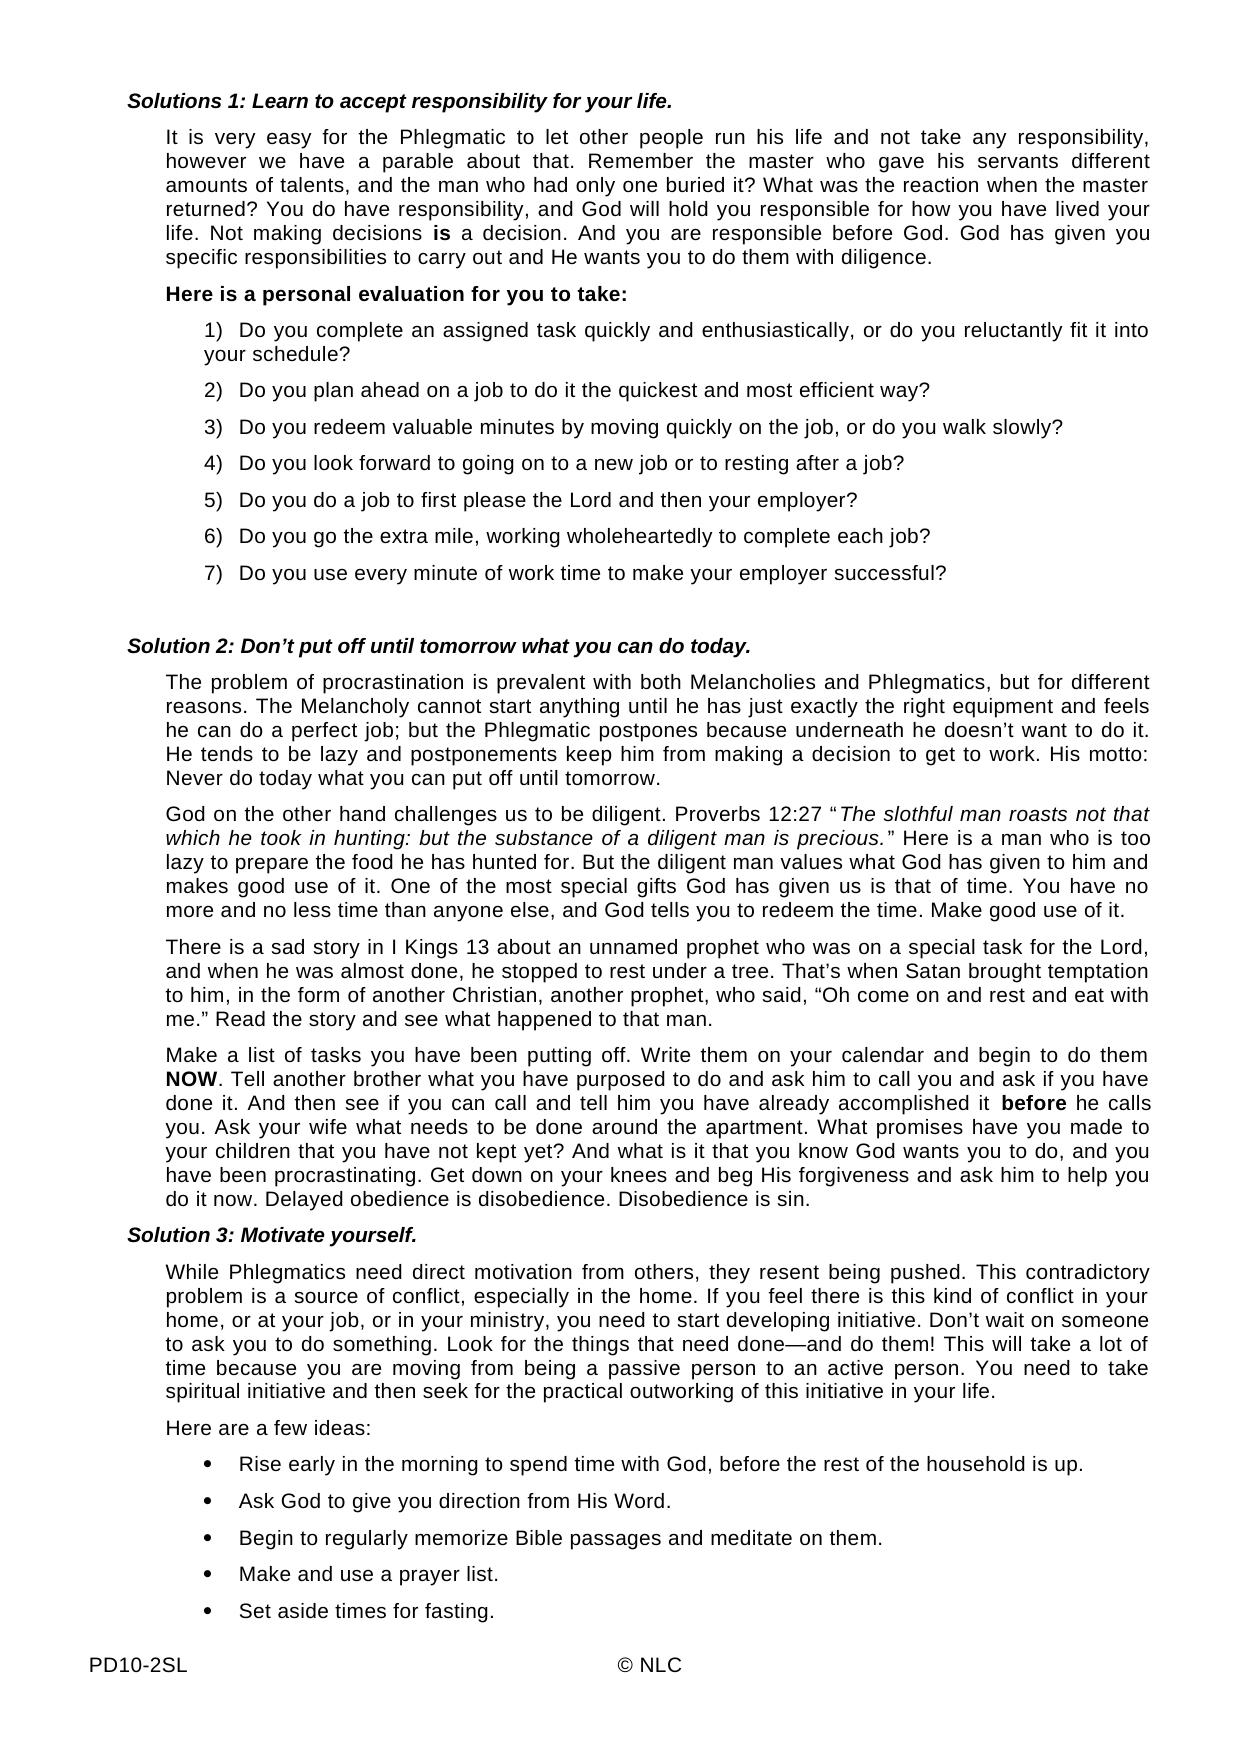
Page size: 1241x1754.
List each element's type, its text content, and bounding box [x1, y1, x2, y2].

list 1) Do you complete an assigned task quickly and enthusiastically, or do you reluctantly fit it into your schedule? [204, 318, 1152, 366]
subtitle Solution 3: Motivate yourself. [127, 1223, 1152, 1247]
text Make a list of tasks you have been putting off. Write them on your calendar and begin to do them NOW. Tell another brother what you have purposed to do and ask him to call you and ask if you have done it. And then see if you can call and tell him you have already accomplished it before he calls you. Ask your wife what needs to be done around the apartment. What promises have you made to your children that you have not kept yet? And what is it that you know God wants you to do, and you have been procrastinating. Get down on your knees and beg His forgiveness and ask him to help you do it now. Delayed obedience is disobedience. Disobedience is sin. [165, 1043, 1152, 1211]
list 2) Do you plan ahead on a job to do it the quickest and most efficient way? [204, 378, 1152, 402]
list 6) Do you go the extra mile, working wholeheartedly to complete each job? [204, 524, 1152, 548]
text There is a sad story in I Kings 13 about an unnamed prophet who was on a special task for the Lord, and when he was almost done, he stopped to rest under a tree. That’s when Satan brought temptation to him, in the form of another Christian, another prophet, who said, “Oh come on and rest and eat with me.” Read the story and see what happened to that man. [165, 934, 1152, 1030]
text It is very easy for the Phlegmatic to let other people run his life and not take any responsibility, however we have a parable about that. Remember the master who gave his servants different amounts of talents, and the man who had only one buried it? What was the reaction when the master returned? You do have responsibility, and God will hold you responsible for how you have lived your life. Not making decisions is a decision. And you are responsible before God. God has given you specific responsibilities to carry out and He wants you to do them with diligence. [165, 125, 1152, 269]
list Begin to regularly memorize Bible passages and meditate on them. [204, 1525, 1152, 1549]
list Set aside times for fasting. [204, 1598, 1152, 1622]
text While Phlegmatics need direct motivation from others, they resent being pushed. This contradictory problem is a source of conflict, especially in the home. If you feel there is this kind of conflict in your home, or at your job, or in your ministry, you need to start developing initiative. Don’t wait on someone to ask you to do something. Look for the things that need done—and do them! This will take a lot of time because you are moving from being a passive person to an active person. You need to take spiritual initiative and then seek for the practical outworking of this initiative in your life. [165, 1259, 1152, 1403]
list Ask God to give you direction from His Word. [204, 1489, 1152, 1513]
list 4) Do you look forward to going on to a new job or to resting after a job? [204, 451, 1152, 475]
text God on the other hand challenges us to be diligent. Proverbs “The slothful man roasts not that which he took in hunting: but the substance of a diligent man is precious.” Here is a man who is too lazy to prepare the food he has hunted for. But the diligent man values what God has given to him and makes good use of it. One of the most special gifts God has given us is that of time. You have no more and no less time than anyone else, and God tells you to redeem the time. Make good use of it. [165, 802, 1152, 922]
text The problem of procrastination is prevalent with both Melancholies and Phlegmatics, but for different reasons. The Melancholy cannot start anything until he has just exactly the right equipment and feels he can do a perfect job; but the Phlegmatic postpones because underneath he doesn’t want to do it. He tends to be lazy and postponements keep him from making a decision to get to work. His motto: Never do today what you can put off until tomorrow. [165, 670, 1152, 790]
subtitle Solution 2: Don’t put off until tomorrow what you can do today. [127, 633, 1152, 657]
list 3) Do you redeem valuable minutes by moving quickly on the job, or do you walk slowly? [204, 415, 1152, 439]
text Here are a few ideas: [165, 1416, 1152, 1440]
list 5) Do you do a job to first please the Lord and then your employer? [204, 488, 1152, 512]
list 7) Do you use every minute of work time to make your employer successful? [204, 561, 1152, 584]
subtitle Solutions 1: Learn to accept responsibility for your life. [127, 89, 1152, 113]
text Here is a personal evaluation for you to take: [165, 281, 1152, 305]
list Rise early in the morning to spend time with God, before the rest of the household is up. [204, 1452, 1152, 1476]
list Make and use a prayer list. [204, 1562, 1152, 1586]
